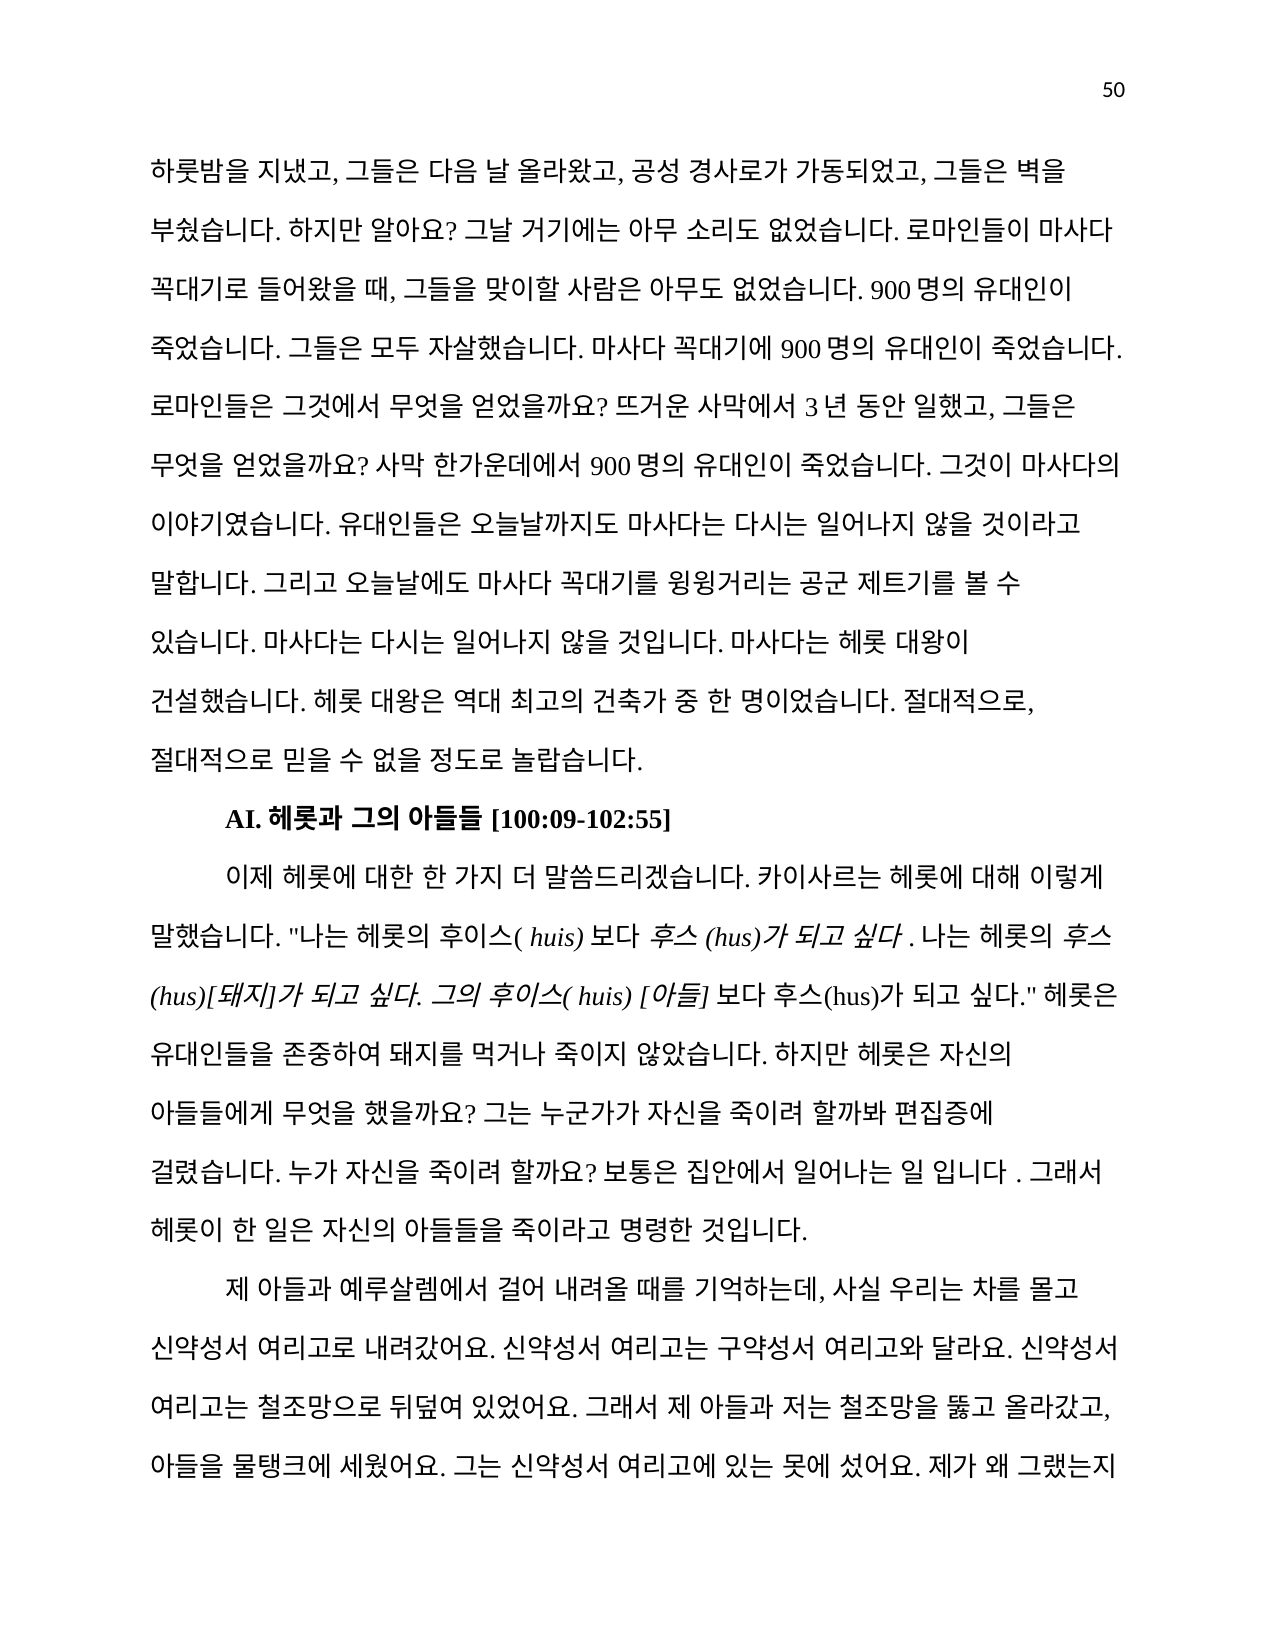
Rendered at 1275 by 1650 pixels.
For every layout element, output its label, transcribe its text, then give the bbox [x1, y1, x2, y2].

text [150, 1268, 1125, 1484]
text 이제 헤롯에 대한 한 가지 더 말씀드리겠습니다. 카이사르는 헤롯에 대해 이렇게 말했습니다. "나는 헤롯의 후이스( huis) 보다 후스 (hus)가 되고 싶다 . 나는 헤롯의 후스 (hus)[돼지]가 되고 싶다. 그의 후이스( huis) [아들] 보다 후스(hus)가 되고 싶다." 헤롯은 유대인들을 존중하여 돼지를 먹거나 죽이지 않았습니다. 하지만 헤롯은 자신의 아들들에게 무엇을 했을까요? 그는 누군가가 자신을 죽이려 할까봐 편집증에 걸렸습니다. 누가 자신을 죽이려 할까요? 보통은 집안에서 일어나는 일 입니다 . 그래서 헤롯이 한 일은 자신의 아들들을 죽이라고 명령한 것입니다. [150, 856, 1125, 1249]
text AI. 헤롯과 그의 아들들 [100:09-102:55] [150, 797, 1125, 837]
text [150, 150, 1125, 778]
